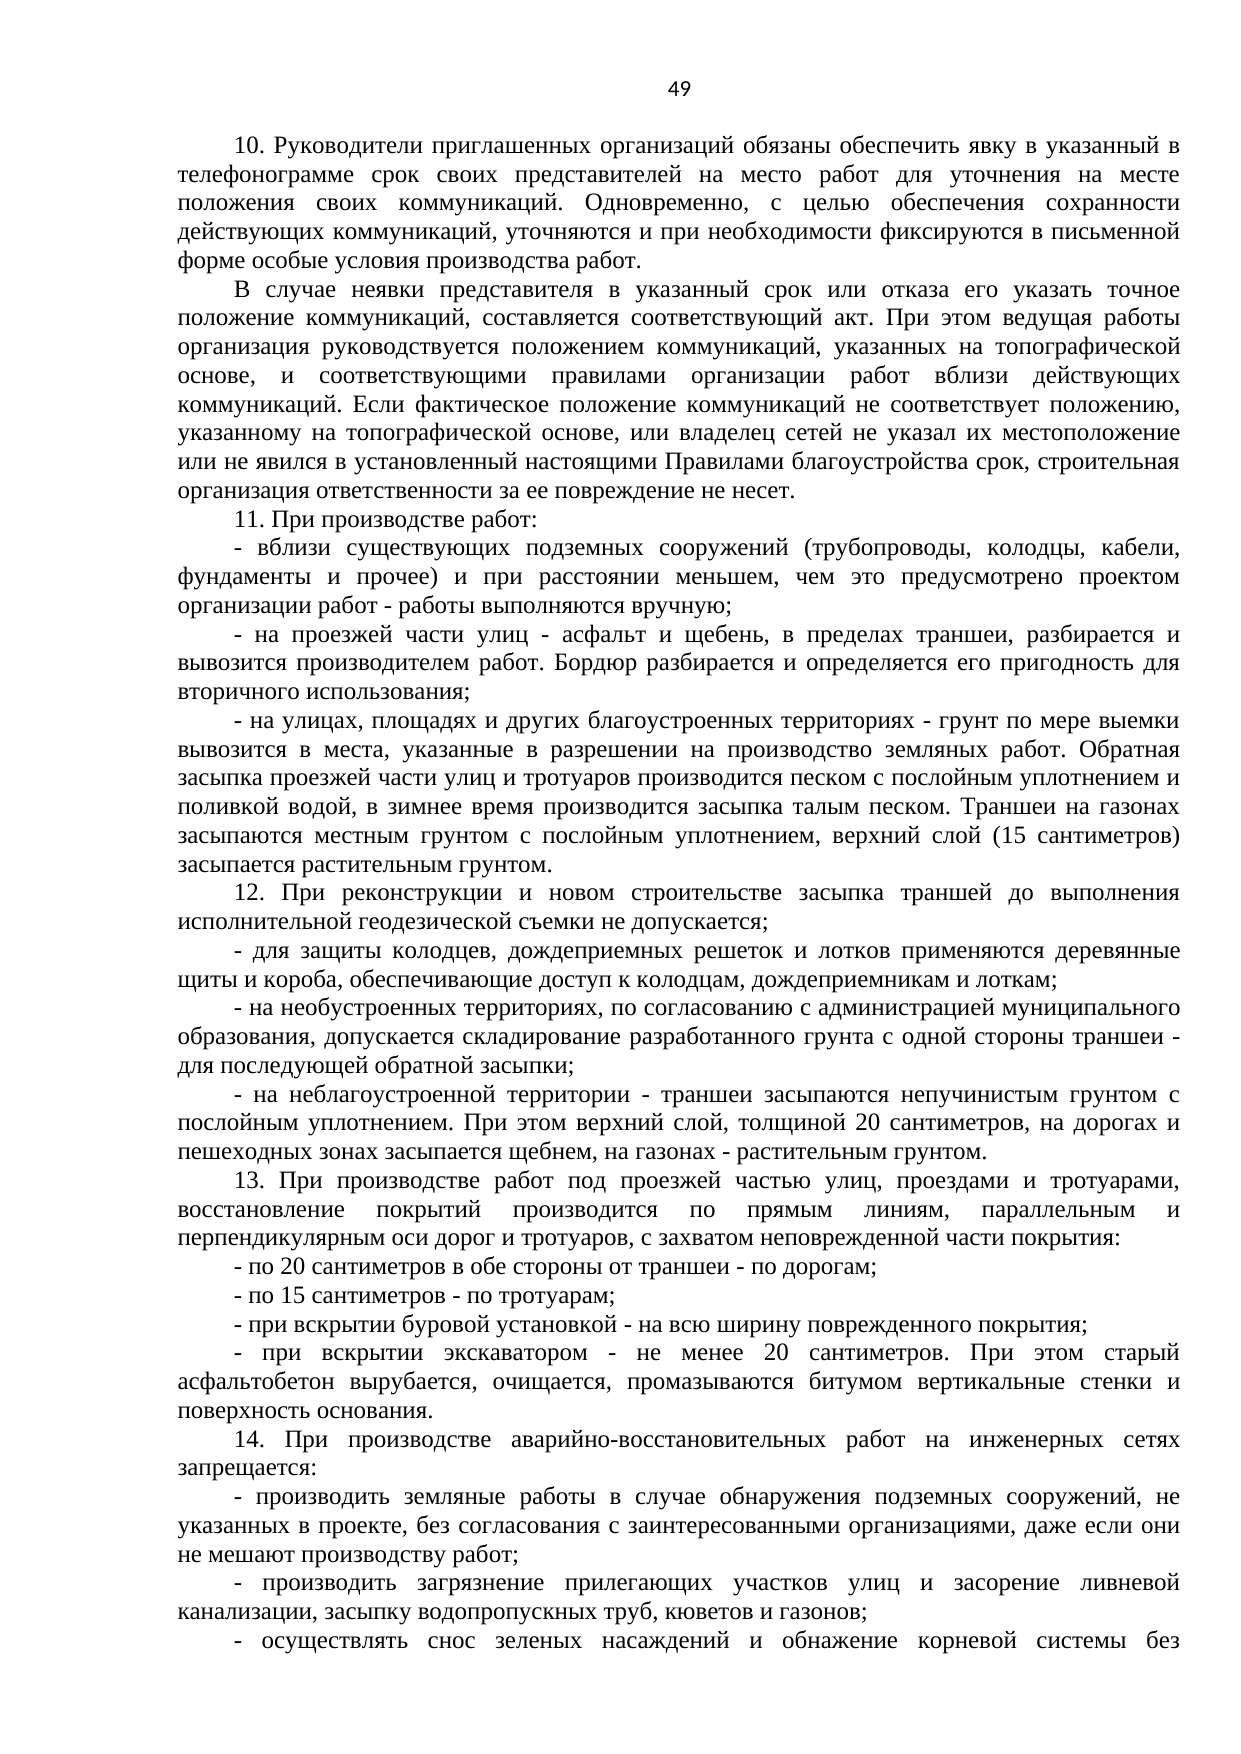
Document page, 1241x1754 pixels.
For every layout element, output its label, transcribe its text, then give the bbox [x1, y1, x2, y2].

text 11. При производстве работ: [177, 504, 1181, 532]
text - по 15 сантиметров - по тротуарам; [177, 1280, 1181, 1309]
text - вблизи существующих подземных сооружений (трубопроводы, колодцы, кабели, фундаменты и прочее) и при расстоянии меньшем, чем это предусмотрено проектом организации работ - работы выполняются вручную; [177, 532, 1181, 619]
text - при вскрытии экскаватором - не менее 20 сантиметров. При этом старый асфальтобетон вырубается, очищается, промазываются битумом вертикальные стенки и поверхность основания. [177, 1337, 1181, 1424]
text - на неблагоустроенной территории - траншеи засыпаются непучинистым грунтом с послойным уплотнением. При этом верхний слой, толщиной 20 сантиметров, на дорогах и пешеходных зонах засыпается щебнем, на газонах - растительным грунтом. [177, 1079, 1181, 1165]
text - на необустроенных территориях, по согласованию с администрацией муниципального образования, допускается складирование разработанного грунта с одной стороны траншеи - для последующей обратной засыпки; [177, 992, 1181, 1079]
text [177, 1625, 1181, 1654]
text - по 20 сантиметров в обе стороны от траншеи - по дорогам; [177, 1251, 1181, 1280]
text - производить земляные работы в случае обнаружения подземных сооружений, не указанных в проекте, без согласования с заинтересованными организациями, даже если они не мешают производству работ; [177, 1481, 1181, 1567]
text - производить загрязнение прилегающих участков улиц и засорение ливневой канализации, засыпку водопропускных труб, кюветов и газонов; [177, 1567, 1181, 1625]
text 13. При производстве работ под проезжей частью улиц, проездами и тротуарами, восстановление покрытий производится по прямым линиям, параллельным и перпендикулярным оси дорог и тротуаров, с захватом неповрежденной части покрытия: [177, 1165, 1181, 1251]
text 14. При производстве аварийно-восстановительных работ на инженерных сетях запрещается: [177, 1424, 1181, 1481]
text 10. Руководители приглашенных организаций обязаны обеспечить явку в указанный в телефонограмме срок своих представителей на место работ для уточнения на месте положения своих коммуникаций. Одновременно, с целью обеспечения сохранности действующих коммуникаций, уточняются и при необходимости фиксируются в письменной форме особые условия производства работ. [177, 130, 1181, 274]
text В случае неявки представителя в указанный срок или отказа его указать точное положение коммуникаций, составляется соответствующий акт. При этом ведущая работы организация руководствуется положением коммуникаций, указанных на топографической основе, и соответствующими правилами организации работ вблизи действующих коммуникаций. Если фактическое положение коммуникаций не соответствует положению, указанному на топографической основе, или владелец сетей не указал их местоположение или не явился в установленный настоящими Правилами благоустройства срок, строительная организация ответственности за ее повреждение не несет. [177, 274, 1181, 504]
text - на улицах, площадях и других благоустроенных территориях - грунт по мере выемки вывозится в места, указанные в разрешении на производство земляных работ. Обратная засыпка проезжей части улиц и тротуаров производится песком с послойным уплотнением и поливкой водой, в зимнее время производится засыпка талым песком. Траншеи на газонах засыпаются местным грунтом с послойным уплотнением, верхний слой (15 сантиметров) засыпается растительным грунтом. [177, 705, 1181, 877]
text - для защиты колодцев, дождеприемных решеток и лотков применяются деревянные щиты и короба, обеспечивающие доступ к колодцам, дождеприемникам и лоткам; [177, 935, 1181, 992]
text 12. При реконструкции и новом строительстве засыпка траншей до выполнения исполнительной геодезической съемки не допускается; [177, 877, 1181, 935]
text - при вскрытии буровой установкой - на всю ширину поврежденного покрытия; [177, 1309, 1181, 1337]
text - на проезжей части улиц - асфальт и щебень, в пределах траншеи, разбирается и вывозится производителем работ. Бордюр разбирается и определяется его пригодность для вторичного использования; [177, 619, 1181, 705]
